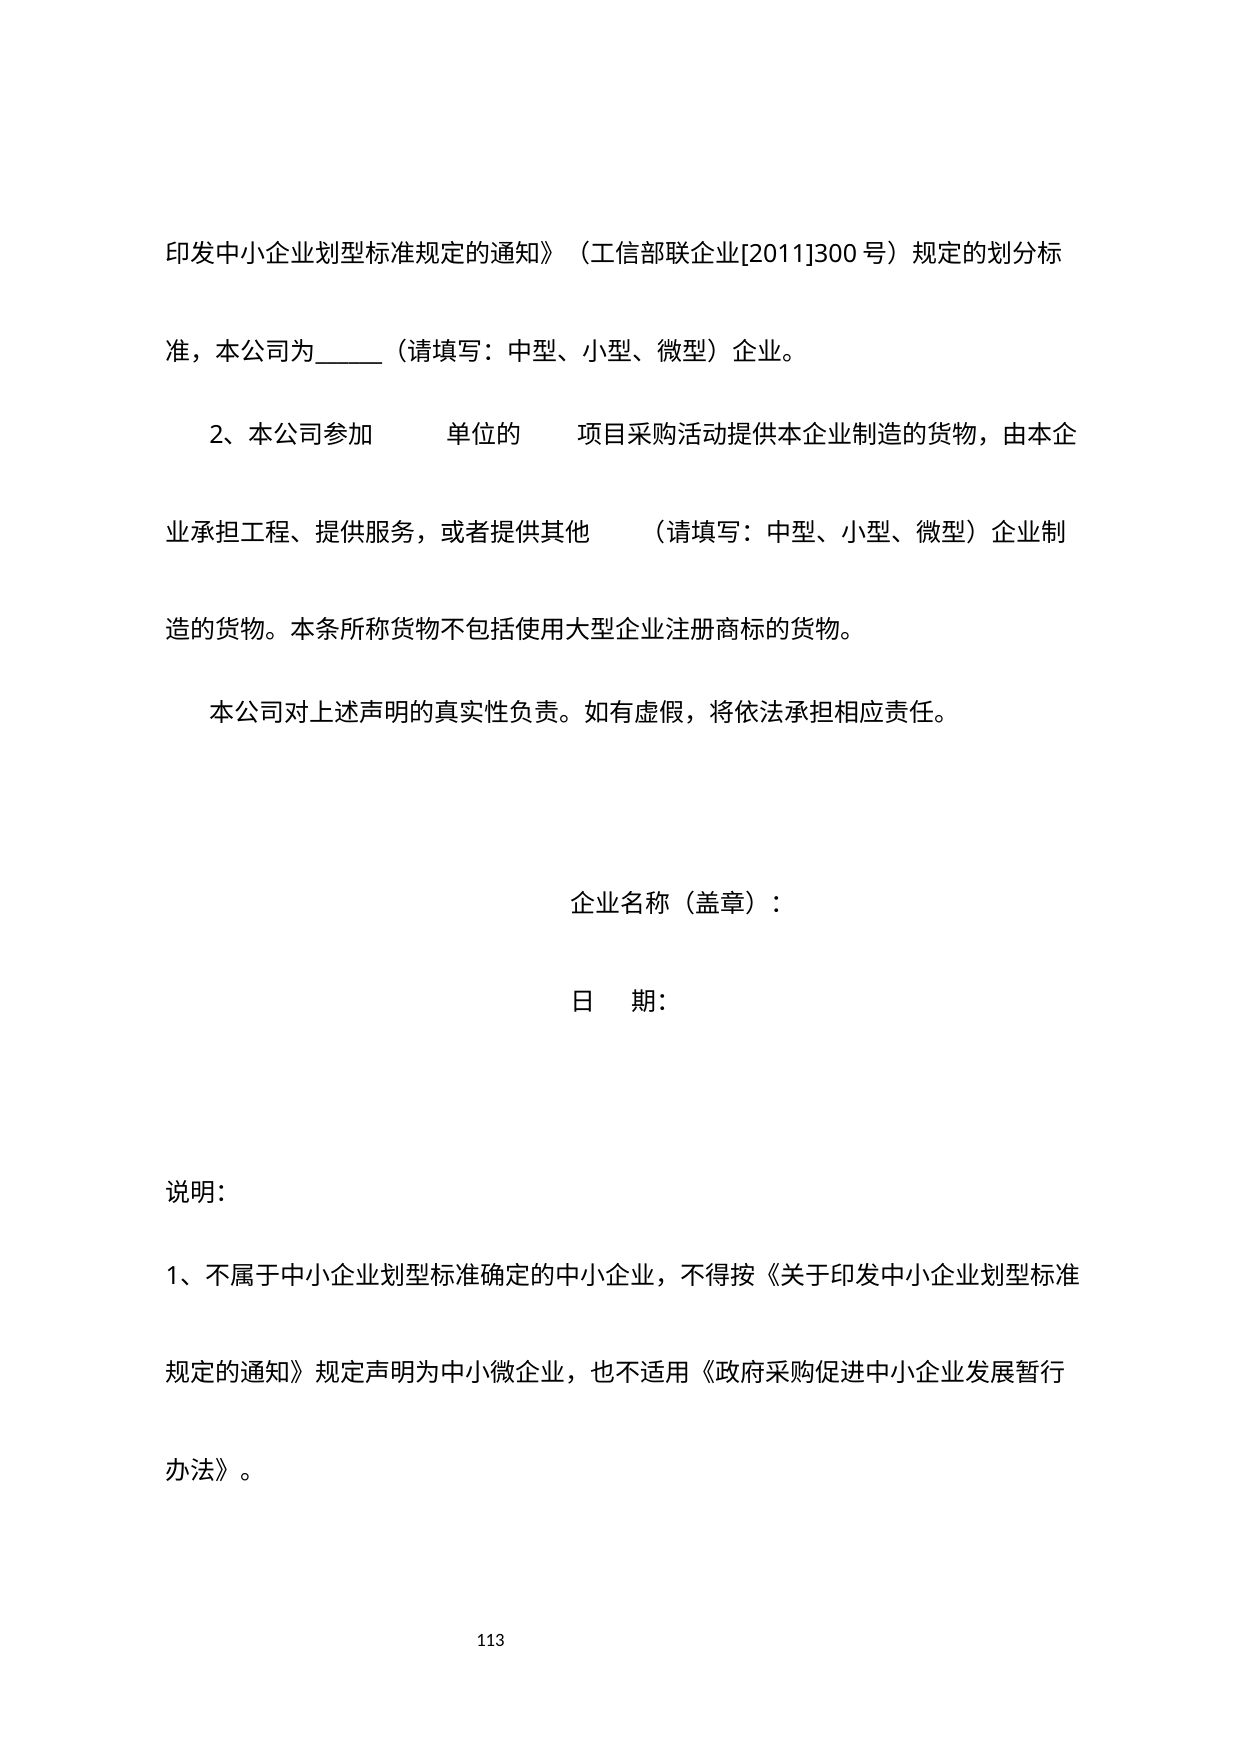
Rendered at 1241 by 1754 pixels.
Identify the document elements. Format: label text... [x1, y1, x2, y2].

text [165, 219, 1087, 382]
text 1、不属于中小企业划型标准确定的中小企业，不得按《关于印发中小企业划型标准规定的通知》规定声明为中小微企业，也不适用《政府采购促进中小企业发展暂行办法》。 [165, 1241, 1087, 1501]
text 2、本公司参加 单位的 项目采购活动提供本企业制造的货物，由本企业承担工程、提供服务，或者提供其他 （请填写：中型、小型、微型）企业制造的货物。本条所称货物不包括使用大型企业注册商标的货物。 [165, 400, 1087, 660]
text 企业名称（盖章）： 日 期： [570, 869, 1087, 1032]
text 本公司对上述声明的真实性负责。如有虚假，将依法承担相应责任。 [165, 678, 1087, 743]
text 说明： [165, 1158, 1087, 1223]
